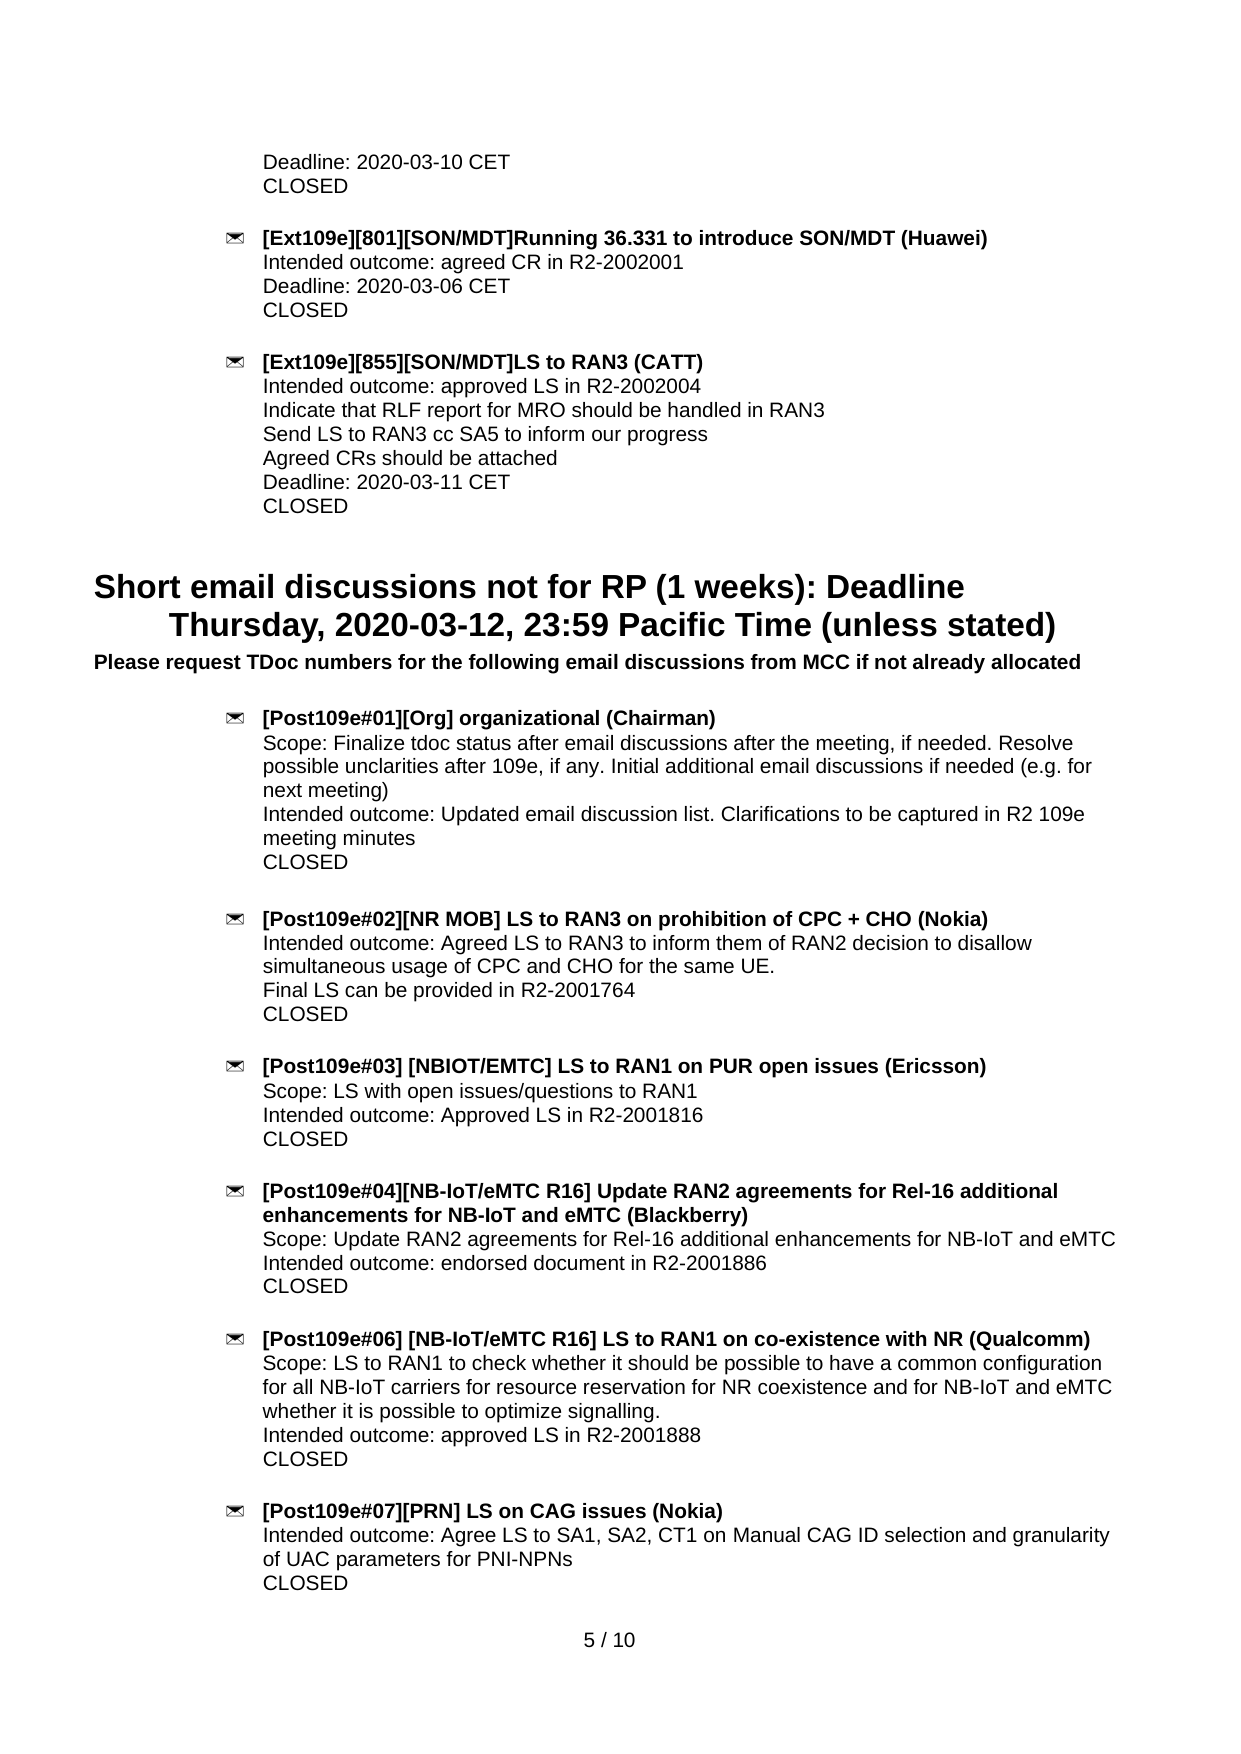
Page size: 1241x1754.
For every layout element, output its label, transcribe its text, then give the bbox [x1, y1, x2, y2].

text Scope: LS with open issues/questions to RAN1 [225, 1078, 1125, 1102]
text Deadline: 2020-03-10 CET [225, 150, 1125, 174]
text [Ext109e][801][SON/MDT]Running 36.331 to introduce SON/MDT (Huawei) [225, 226, 1125, 250]
text Final LS can be provided in R2-2001764 [225, 978, 1125, 1002]
text Intended outcome: Approved LS in R2-2001816 [225, 1102, 1125, 1126]
text Intended outcome: Agreed LS to RAN3 to inform them of RAN2 decision to disallow simultaneous usage of CPC and CHO for the same UE. [225, 930, 1125, 978]
text Deadline: 2020-03-06 CET [225, 274, 1125, 298]
text [Post109e#01][Org] organizational (Chairman) [225, 706, 1125, 730]
text [Ext109e][855][SON/MDT]LS to RAN3 (CATT) [225, 350, 1125, 374]
text [Post109e#03] [NBIOT/EMTC] LS to RAN1 on PUR open issues (Ericsson) [225, 1054, 1125, 1078]
text Scope: Finalize tdoc status after email discussions after the meeting, if needed. Resolve possible unclarities after 109e, if any. Initial additional email discussions if needed (e.g. for next meeting) [225, 730, 1125, 802]
text Intended outcome: approved LS in R2-2002004 [225, 374, 1125, 398]
text Indicate that RLF report for MRO should be handled in RAN3 [225, 398, 1125, 422]
text Intended outcome: Updated email discussion list. Clarifications to be captured in R2 109e meeting minutes [225, 802, 1125, 850]
text [Post109e#06] [NB-IoT/eMTC R16] LS to RAN1 on co-existence with NR (Qualcomm) [225, 1326, 1125, 1351]
text CLOSED [225, 174, 1125, 198]
text CLOSED [225, 1126, 1125, 1150]
text CLOSED [225, 494, 1125, 518]
text Intended outcome: Agree LS to SA1, SA2, CT1 on Manual CAG ID selection and granularity of UAC parameters for PNI-NPNs [225, 1522, 1125, 1570]
text Agreed CRs should be attached [225, 446, 1125, 470]
text CLOSED [225, 1274, 1125, 1298]
text [Post109e#02][NR MOB] LS to RAN3 on prohibition of CPC + CHO (Nokia) [225, 906, 1125, 930]
text [Post109e#07][PRN] LS on CAG issues (Nokia) [225, 1498, 1125, 1522]
text Scope: Update RAN2 agreements for Rel-16 additional enhancements for NB-IoT and eMTC [262, 1226, 1125, 1250]
text CLOSED [225, 298, 1125, 322]
text CLOSED [225, 1446, 1125, 1470]
text CLOSED [225, 1570, 1125, 1594]
text [Post109e#04][NB-IoT/eMTC R16] Update RAN2 agreements for Rel-16 additional enhancements for NB-IoT and eMTC (Blackberry) [225, 1178, 1125, 1226]
text Intended outcome: agreed CR in R2-2002001 [225, 250, 1125, 274]
text Deadline: 2020-03-11 CET [225, 470, 1125, 494]
subtitle Short email discussions not for RP (1 weeks): Deadline Thursday, 2020-03-12, 23:59 Pacific Time (unless stated) [94, 567, 1125, 644]
text CLOSED [225, 850, 1125, 874]
text Intended outcome: endorsed document in R2-2001886 [225, 1250, 1125, 1274]
text Scope: LS to RAN1 to check whether it should be possible to have a common configuration for all NB-IoT carriers for resource reservation for NR coexistence and for NB-IoT and eMTC whether it is possible to optimize signalling. [262, 1351, 1125, 1422]
text CLOSED [225, 1002, 1125, 1026]
text Intended outcome: approved LS in R2-2001888 [225, 1422, 1125, 1446]
text Send LS to RAN3 cc SA5 to inform our progress [225, 422, 1125, 446]
text Please request TDoc numbers for the following email discussions from MCC if not already allocated [94, 650, 1125, 674]
